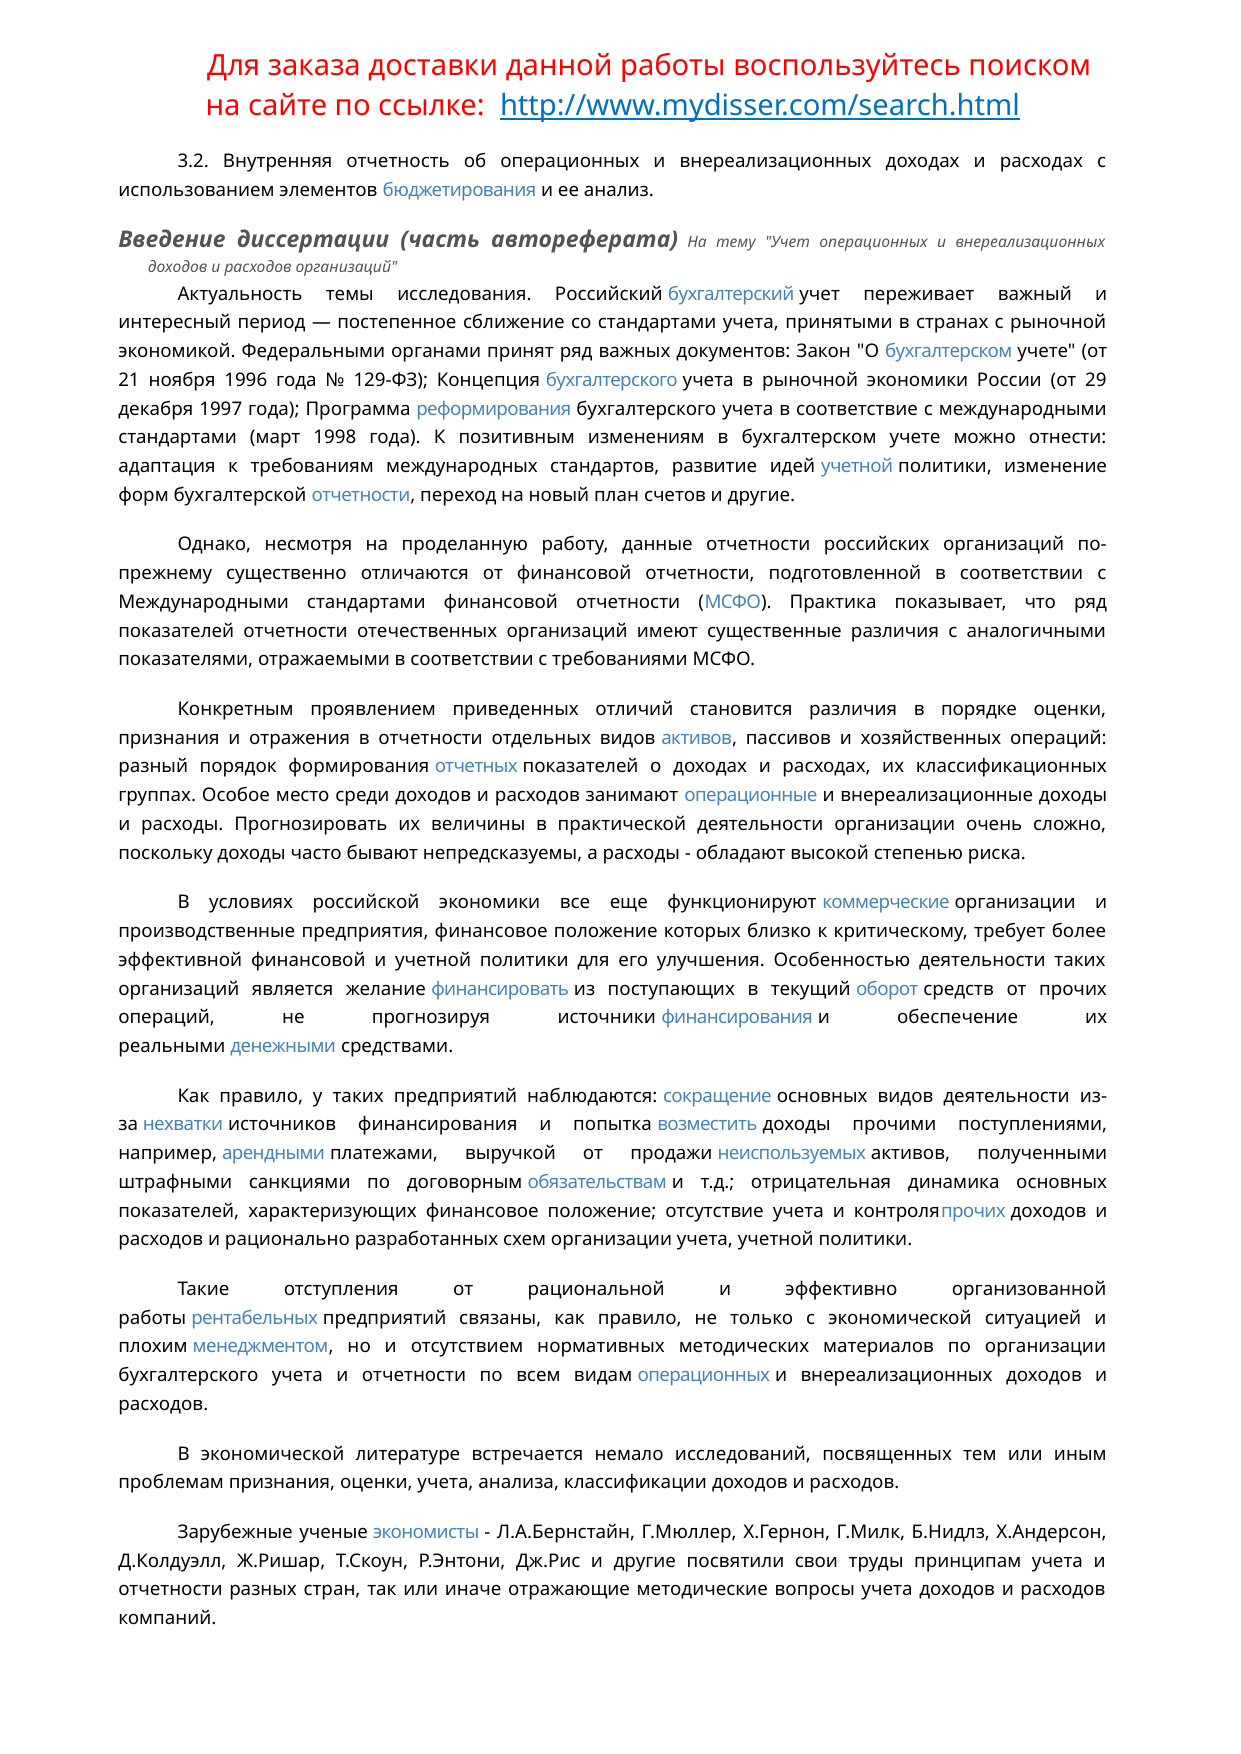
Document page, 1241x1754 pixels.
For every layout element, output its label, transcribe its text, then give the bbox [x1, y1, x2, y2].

subtitle Введение диссертации (часть автореферата) На тему "Учет операционных и внереализационных доходов и расходов организаций" [118, 223, 1107, 277]
